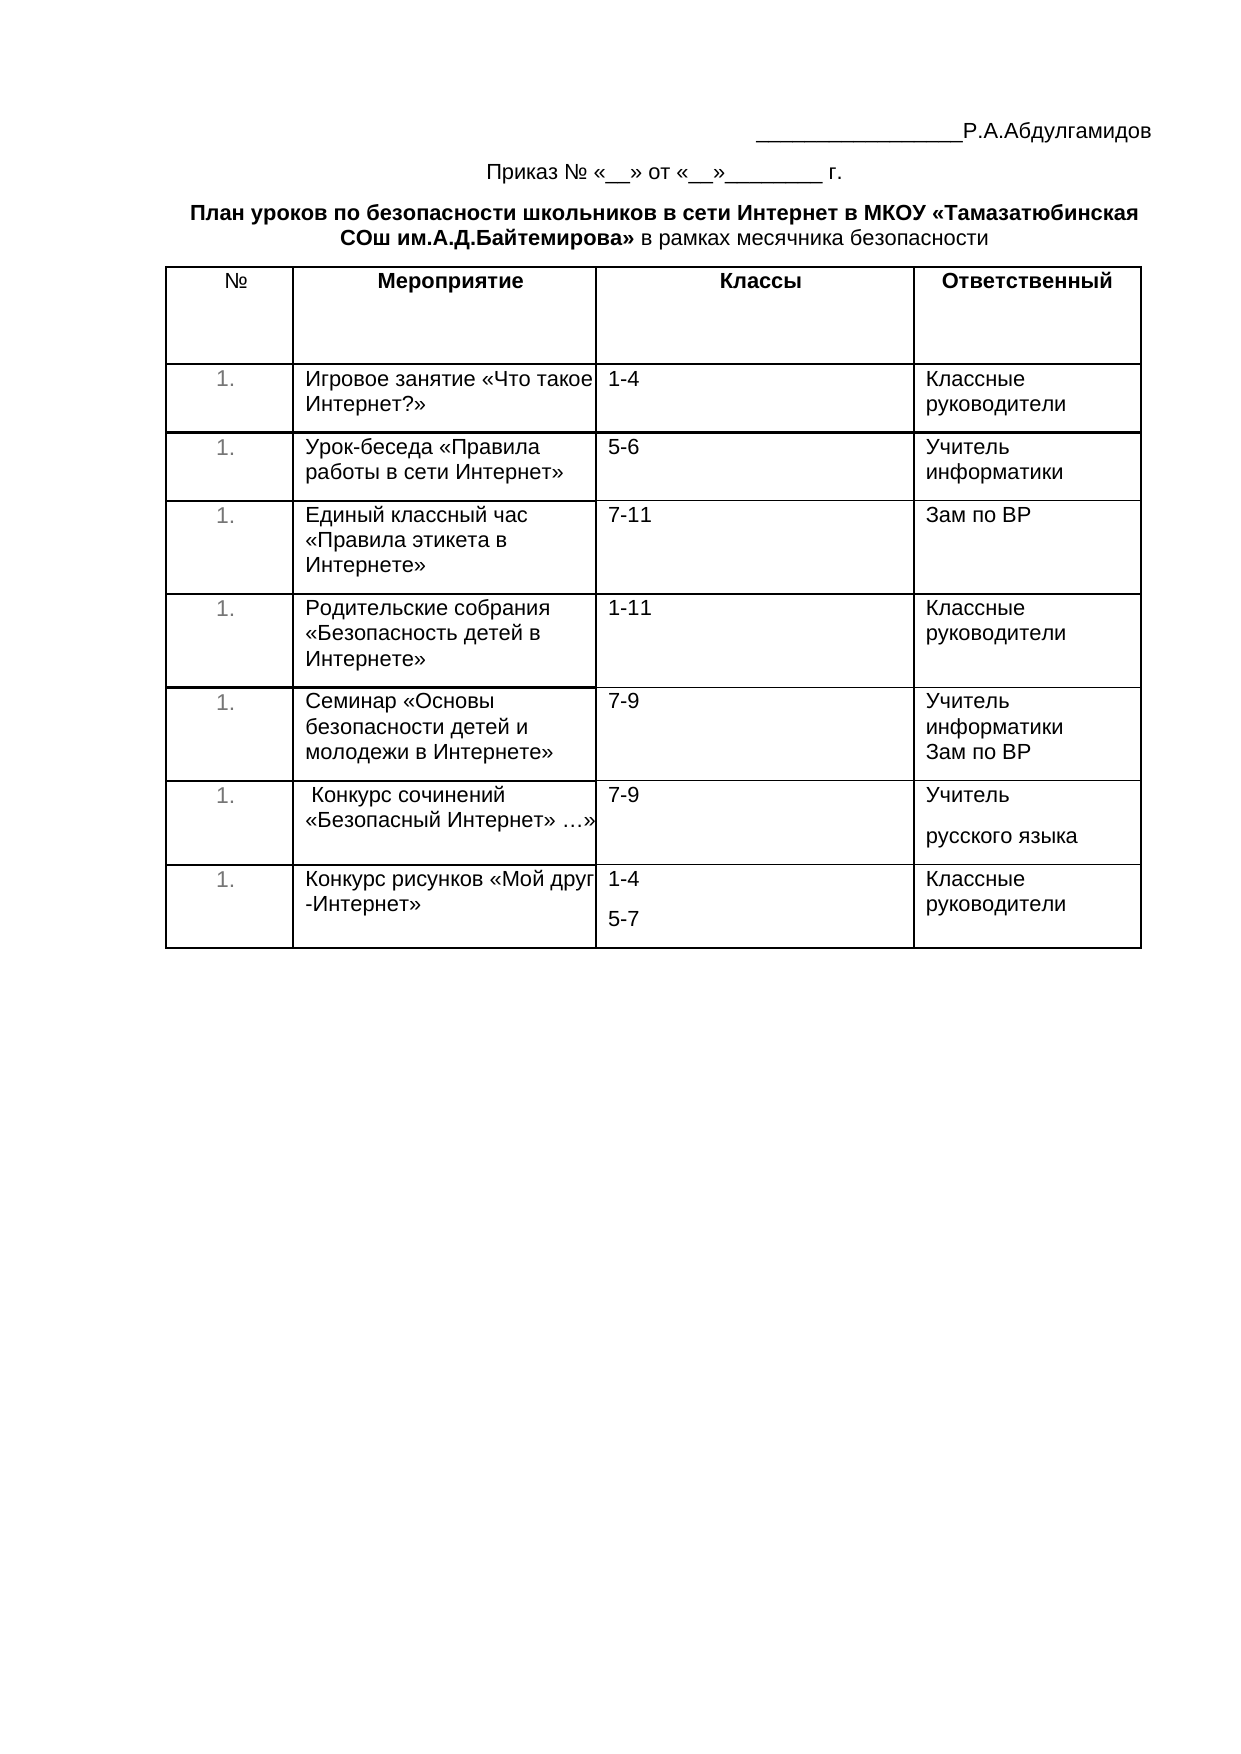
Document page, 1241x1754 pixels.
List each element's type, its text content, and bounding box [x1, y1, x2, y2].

table_header Мероприятие [294, 268, 595, 363]
table_cell [167, 595, 292, 686]
text Приказ № «__» от «__»________ г. [177, 159, 1152, 184]
table_header № [167, 268, 292, 363]
table_cell [167, 782, 292, 863]
table_cell 7-9 [597, 781, 913, 863]
table_cell Учитель русского языка [915, 781, 1140, 863]
table_cell [167, 689, 292, 780]
table_cell Учитель информатики Зам по ВР [915, 688, 1140, 780]
table_cell [167, 866, 292, 947]
table_cell Урок-беседа «Правила работы в сети Интернет» [294, 434, 595, 499]
text _________________Р.А.Абдулгамидов [177, 118, 1152, 143]
table_cell [167, 434, 292, 499]
table_cell 7-9 [597, 688, 913, 780]
table_cell Единый классный час «Правила этикета в Интернете» [294, 502, 595, 593]
table_cell Классные руководители [915, 865, 1140, 947]
table_cell Семинар «Основы безопасности детей и молодежи в Интернете» [294, 689, 595, 780]
table_cell Конкурс сочинений «Безопасный Интернет» …» [294, 782, 595, 863]
table_cell [167, 365, 292, 431]
table_cell 7-11 [597, 501, 913, 593]
table_cell Классные руководители [915, 365, 1140, 431]
table_cell Конкурс рисунков «Мой друг -Интернет» [294, 866, 595, 947]
table_cell Игровое занятие «Что такое Интернет?» [294, 365, 595, 431]
table_cell [167, 502, 292, 593]
table_header Ответственный [915, 268, 1140, 363]
table_cell Зам по ВР [915, 501, 1140, 593]
table_cell 1-4 [597, 365, 913, 431]
table_header Классы [597, 268, 913, 363]
table_cell Учитель информатики [915, 434, 1140, 499]
table_cell Классные руководители [915, 595, 1140, 686]
table_cell 1-4 5-7 [597, 865, 913, 947]
text План уроков по безопасности школьников в сети Интернет в МКОУ «Тамазатюбинская СОш им.А.Д.Байтемирова» в рамках месячника безопасности [177, 200, 1152, 250]
table_cell 1-11 [597, 595, 913, 686]
table_cell Родительские собрания «Безопасность детей в Интернете» [294, 595, 595, 686]
table_cell 5-6 [597, 434, 913, 499]
